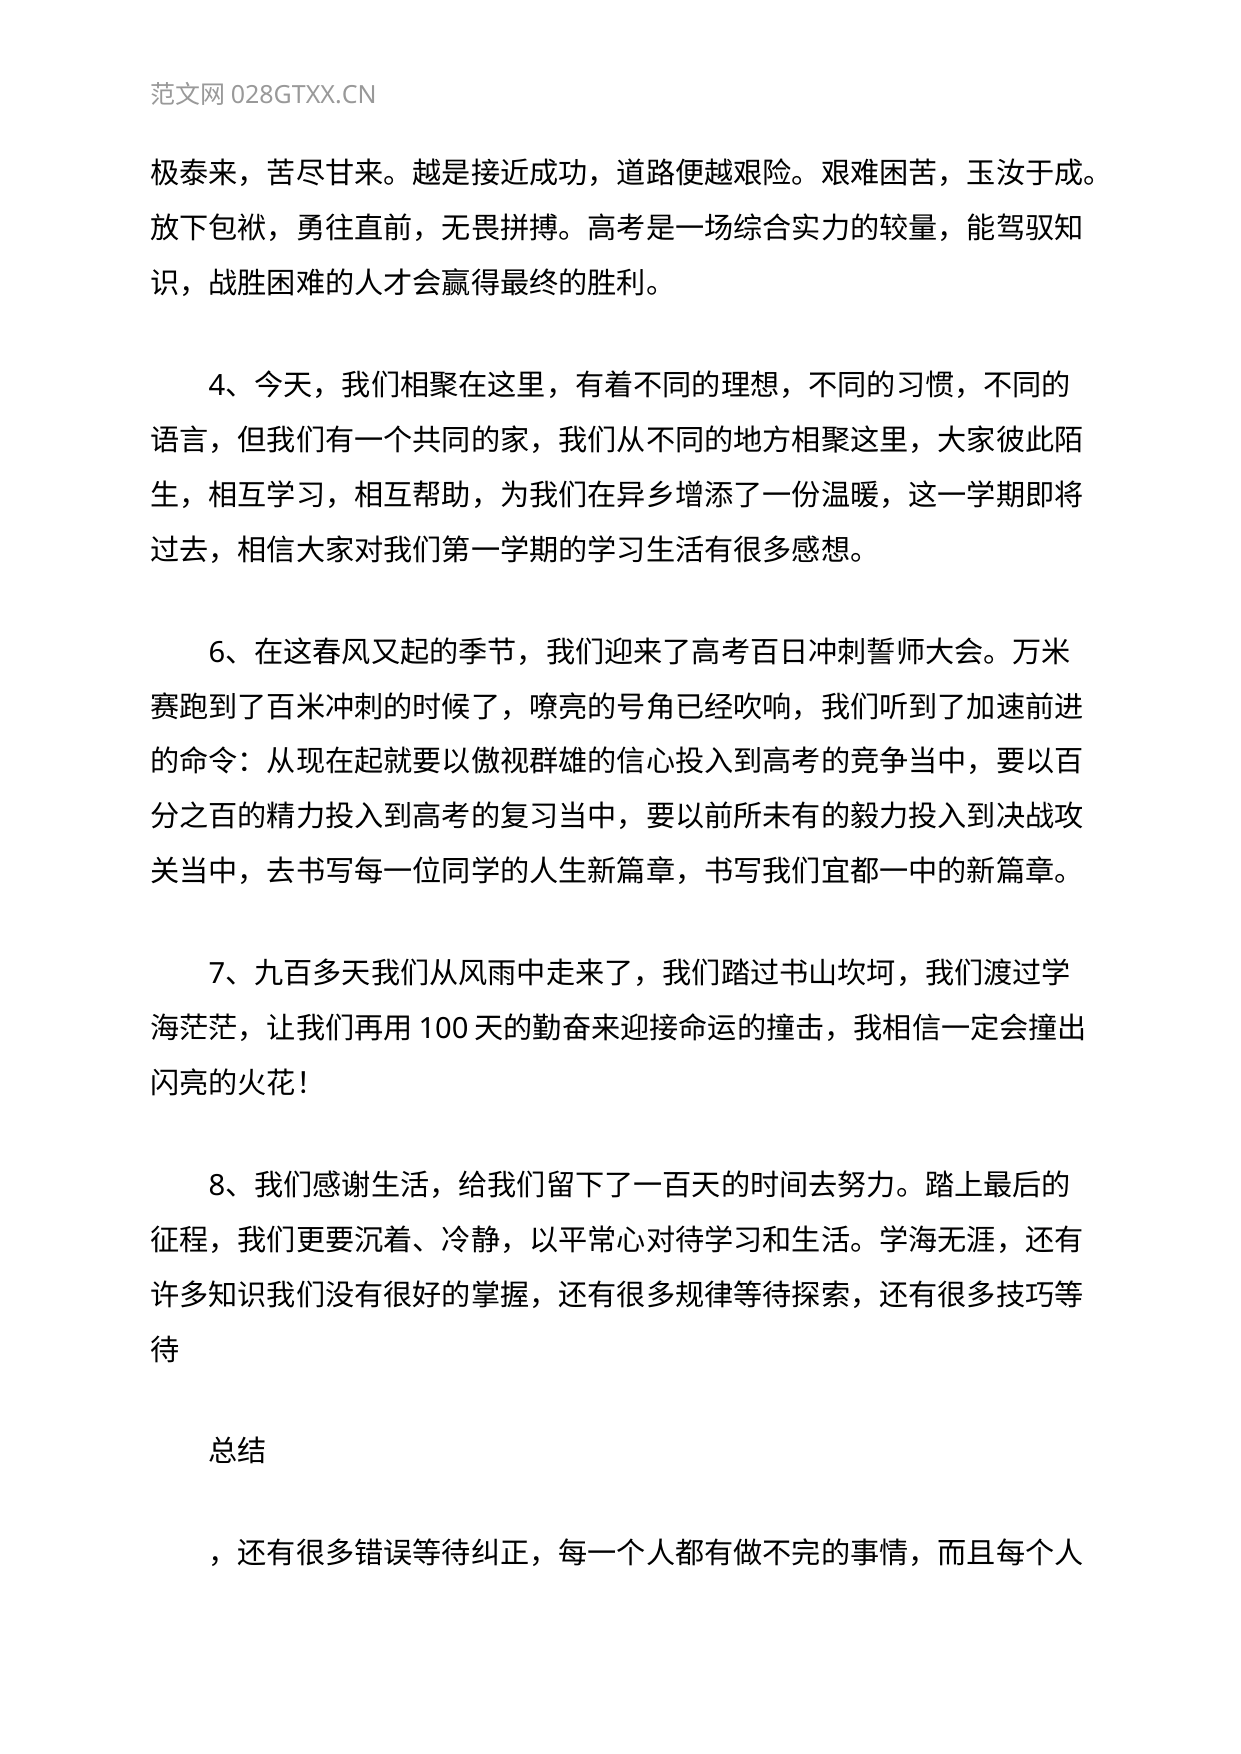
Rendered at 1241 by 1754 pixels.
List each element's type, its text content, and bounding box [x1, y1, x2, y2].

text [150, 150, 1090, 302]
text 8、我们感谢生活，给我们留下了一百天的时间去努力。踏上最后的征程，我们更要沉着、冷静，以平常心对待学习和生活。学海无涯，还有许多知识我们没有很好的掌握，还有很多规律等待探索，还有很多技巧等待 [150, 1161, 1090, 1368]
text 6、在这春风又起的季节，我们迎来了高考百日冲刺誓师大会。万米赛跑到了百米冲刺的时候了，嘹亮的号角已经吹响，我们听到了加速前进的命令：从现在起就要以傲视群雄的信心投入到高考的竞争当中，要以百分之百的精力投入到高考的复习当中，要以前所未有的毅力投入到决战攻关当中，去书写每一位同学的人生新篇章，书写我们宜都一中的新篇章。 [150, 628, 1090, 890]
text 7、九百多天我们从风雨中走来了，我们踏过书山坎坷，我们渡过学海茫茫，让我们再用100天的勤奋来迎接命运的撞击，我相信一定会撞出闪亮的火花！ [150, 949, 1090, 1102]
text 4、今天，我们相聚在这里，有着不同的理想，不同的习惯，不同的语言，但我们有一个共同的家，我们从不同的地方相聚这里，大家彼此陌生，相互学习，相互帮助，为我们在异乡增添了一份温暖，这一学期即将过去，相信大家对我们第一学期的学习生活有很多感想。 [150, 362, 1090, 569]
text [150, 1530, 1090, 1572]
text 总结 [150, 1428, 1090, 1470]
